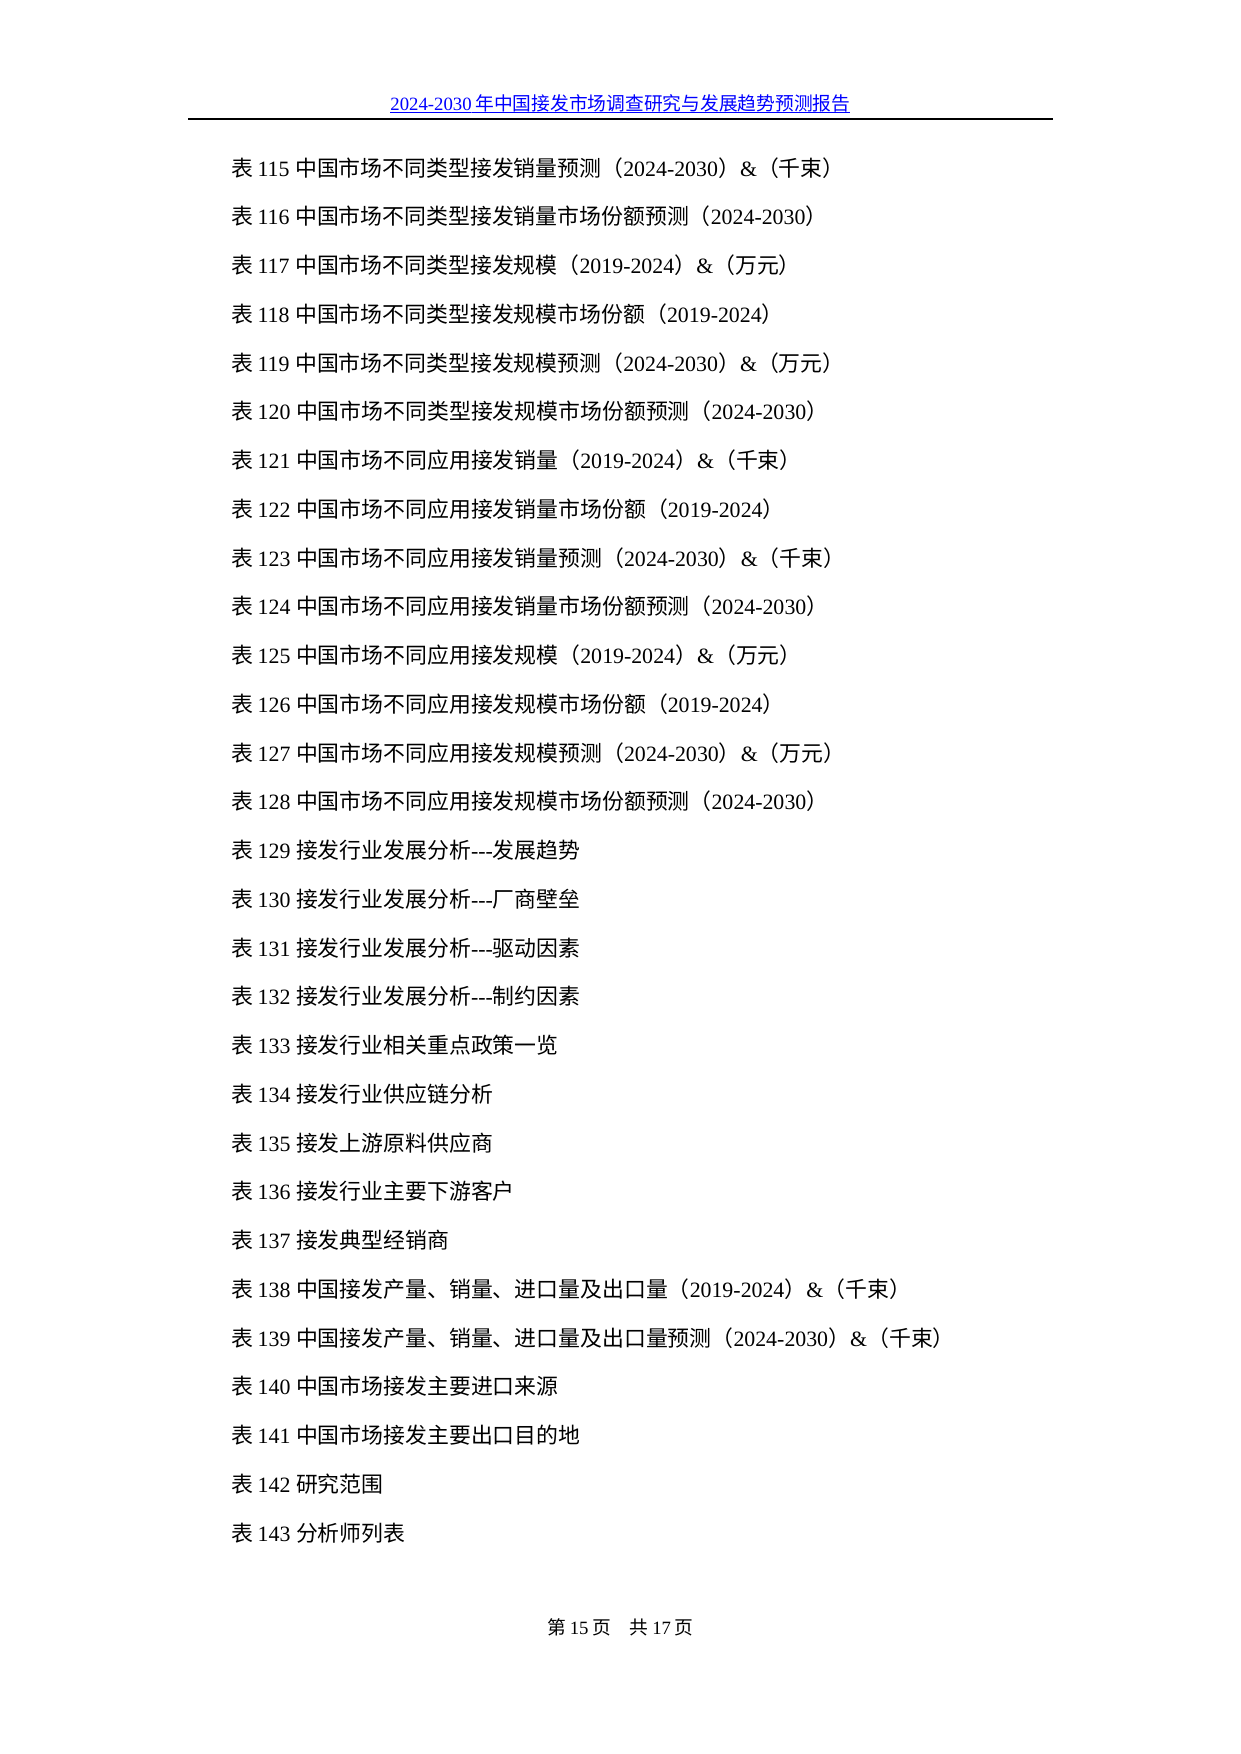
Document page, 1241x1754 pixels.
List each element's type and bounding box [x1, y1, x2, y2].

text [187, 150, 1053, 1548]
